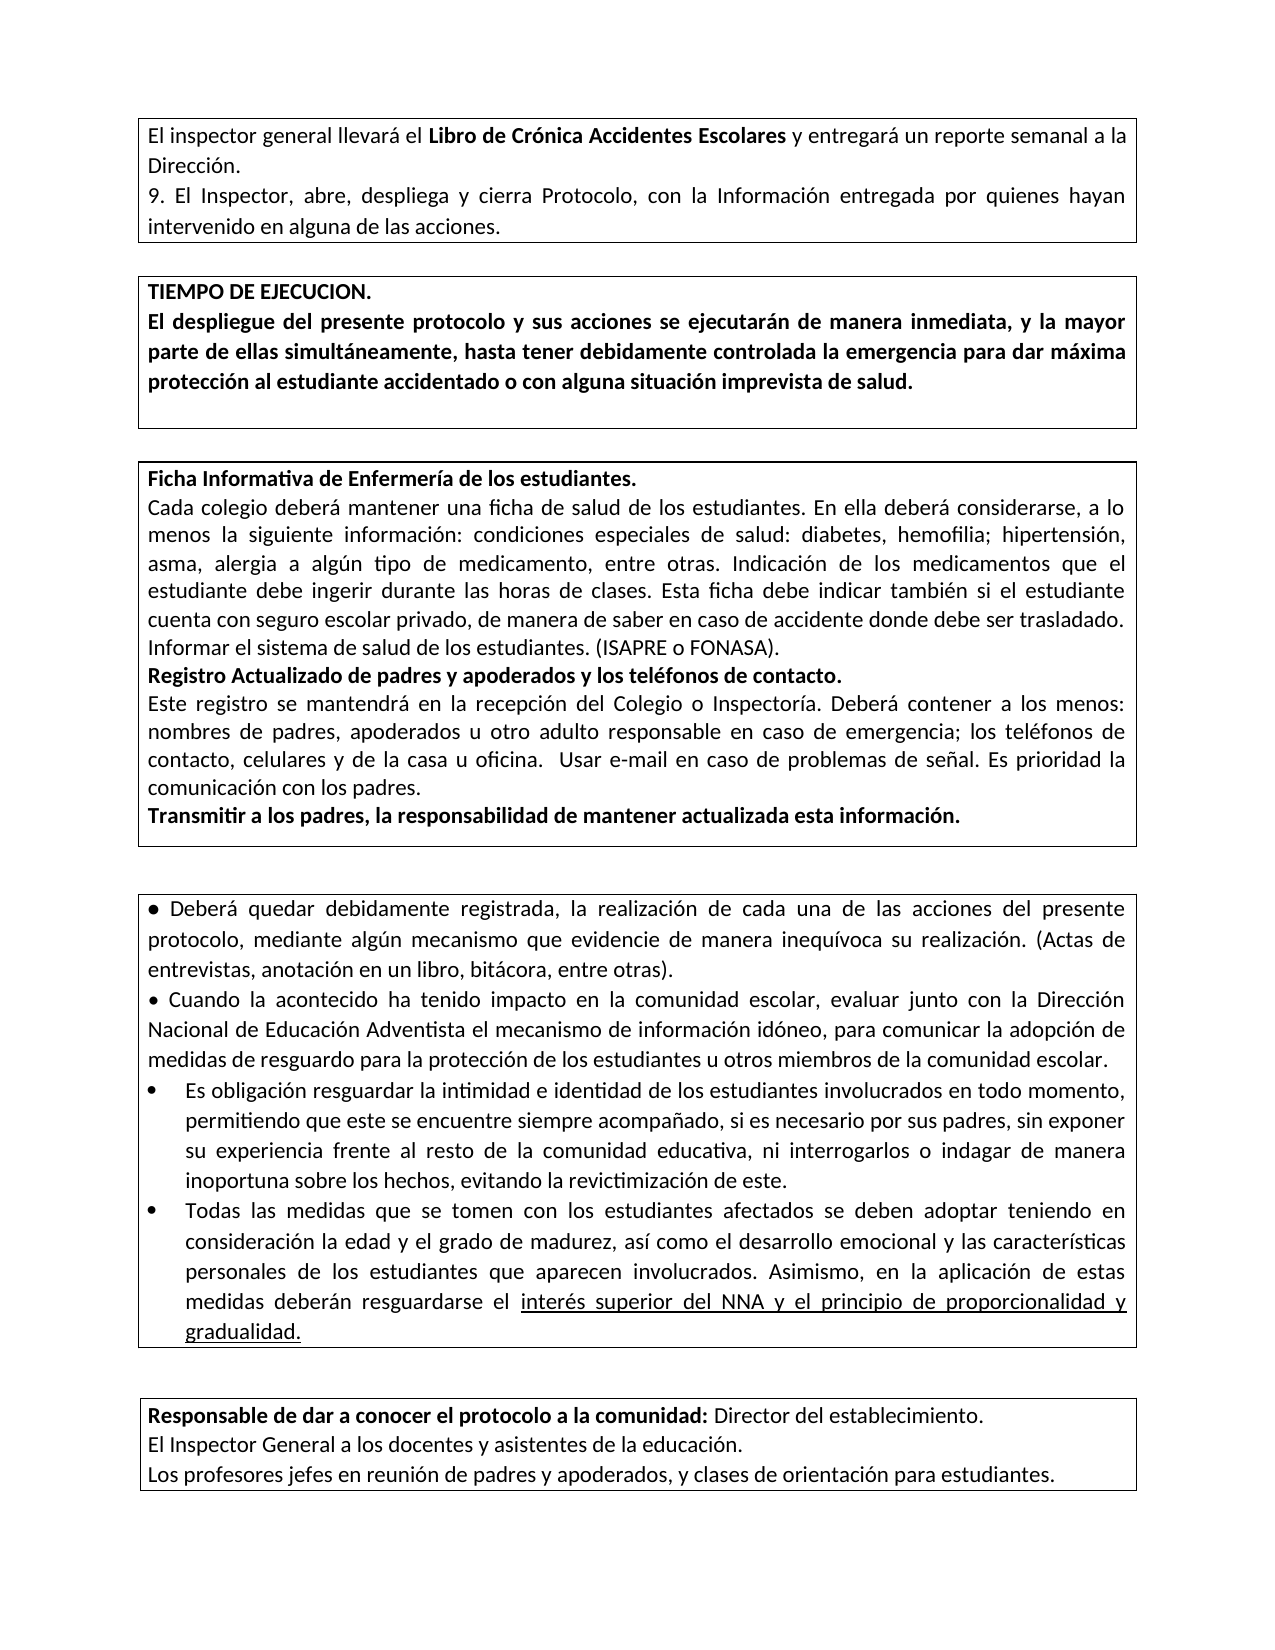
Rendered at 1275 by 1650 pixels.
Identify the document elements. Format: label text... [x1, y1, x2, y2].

text Registro Actualizado de padres y apoderados y los teléfonos de contacto. [148, 661, 1127, 689]
text Ficha Informativa de Enfermería de los estudiantes. [139, 463, 1136, 493]
text Cada colegio deberá mantener una ficha de salud de los estudiantes. En ella deberá considerarse, a lo menos la siguiente información: condiciones especiales de salud: diabetes, hemofilia; hipertensión, asma, alergia a algún tipo de medicamento, entre otras. Indicación de los medicamentos que el estudiante debe ingerir durante las horas de clases. Esta ficha debe indicar también si el estudiante cuenta con seguro escolar privado, de manera de saber en caso de accidente donde debe ser trasladado. Informar el sistema de salud de los estudiantes. (ISAPRE o FONASA). [148, 493, 1127, 661]
text El despliegue del presente protocolo y sus acciones se ejecutarán de manera inmediata, y la mayor parte de ellas simultáneamente, hasta tener debidamente controlada la emergencia para dar máxima protección al estudiante accidentado o con alguna situación imprevista de salud. [139, 306, 1136, 395]
text • Deberá quedar debidamente registrada, la realización de cada una de las acciones del presente protocolo, mediante algún mecanismo que evidencie de manera inequívoca su realización. (Actas de entrevistas, anotación en un libro, bitácora, entre otras). [139, 895, 1136, 983]
text Responsable de dar a conocer el protocolo a la comunidad: Director del establecimiento. [141, 1399, 1136, 1427]
text Transmitir a los padres, la responsabilidad de mantener actualizada esta información. [139, 798, 1136, 846]
text Este registro se mantendrá en la recepción del Colegio o Inspectoría. Deberá contener a los menos: nombres de padres, apoderados u otro adulto responsable en caso de emergencia; los teléfonos de contacto, celulares y de la casa u oficina. Usar e-mail en caso de problemas de señal. Es prioridad la comunicación con los padres. [148, 689, 1127, 798]
text El inspector general llevará el Libro de Crónica Accidentes Escolares y entregará un reporte semanal a la Dirección. [139, 119, 1136, 178]
text • Cuando la acontecido ha tenido impacto en la comunidad escolar, evaluar junto con la Dirección Nacional de Educación Adventista el mecanismo de información idóneo, para comunicar la adopción de medidas de resguardo para la protección de los estudiantes u otros miembros de la comunidad escolar. [139, 984, 1136, 1073]
list Es obligación resguardar la intimidad e identidad de los estudiantes involucrados en todo momento, permitiendo que este se encuentre siempre acompañado, si es necesario por sus padres, sin exponer su experiencia frente al resto de la comunidad educativa, ni interrogarlos o indagar de manera inoportuna sobre los hechos, evitando la revictimización de este. [139, 1075, 1136, 1194]
text Los profesores jefes en reunión de padres y apoderados, y clases de orientación para estudiantes. [141, 1457, 1136, 1490]
text El Inspector General a los docentes y asistentes de la educación. [141, 1427, 1136, 1457]
text 9. El Inspector, abre, despliega y cierra Protocolo, con la Información entregada por quienes hayan intervenido en alguna de las acciones. [139, 178, 1136, 242]
list Todas las medidas que se tomen con los estudiantes afectados se deben adoptar teniendo en consideración la edad y el grado de madurez, así como el desarrollo emocional y las características personales de los estudiantes que aparecen involucrados. Asimismo, en la aplicación de estas medidas deberán resguardarse el interés superior del NNA y el principio de proporcionalidad y gradualidad. [139, 1196, 1136, 1347]
text TIEMPO DE EJECUCION. [139, 277, 1136, 305]
